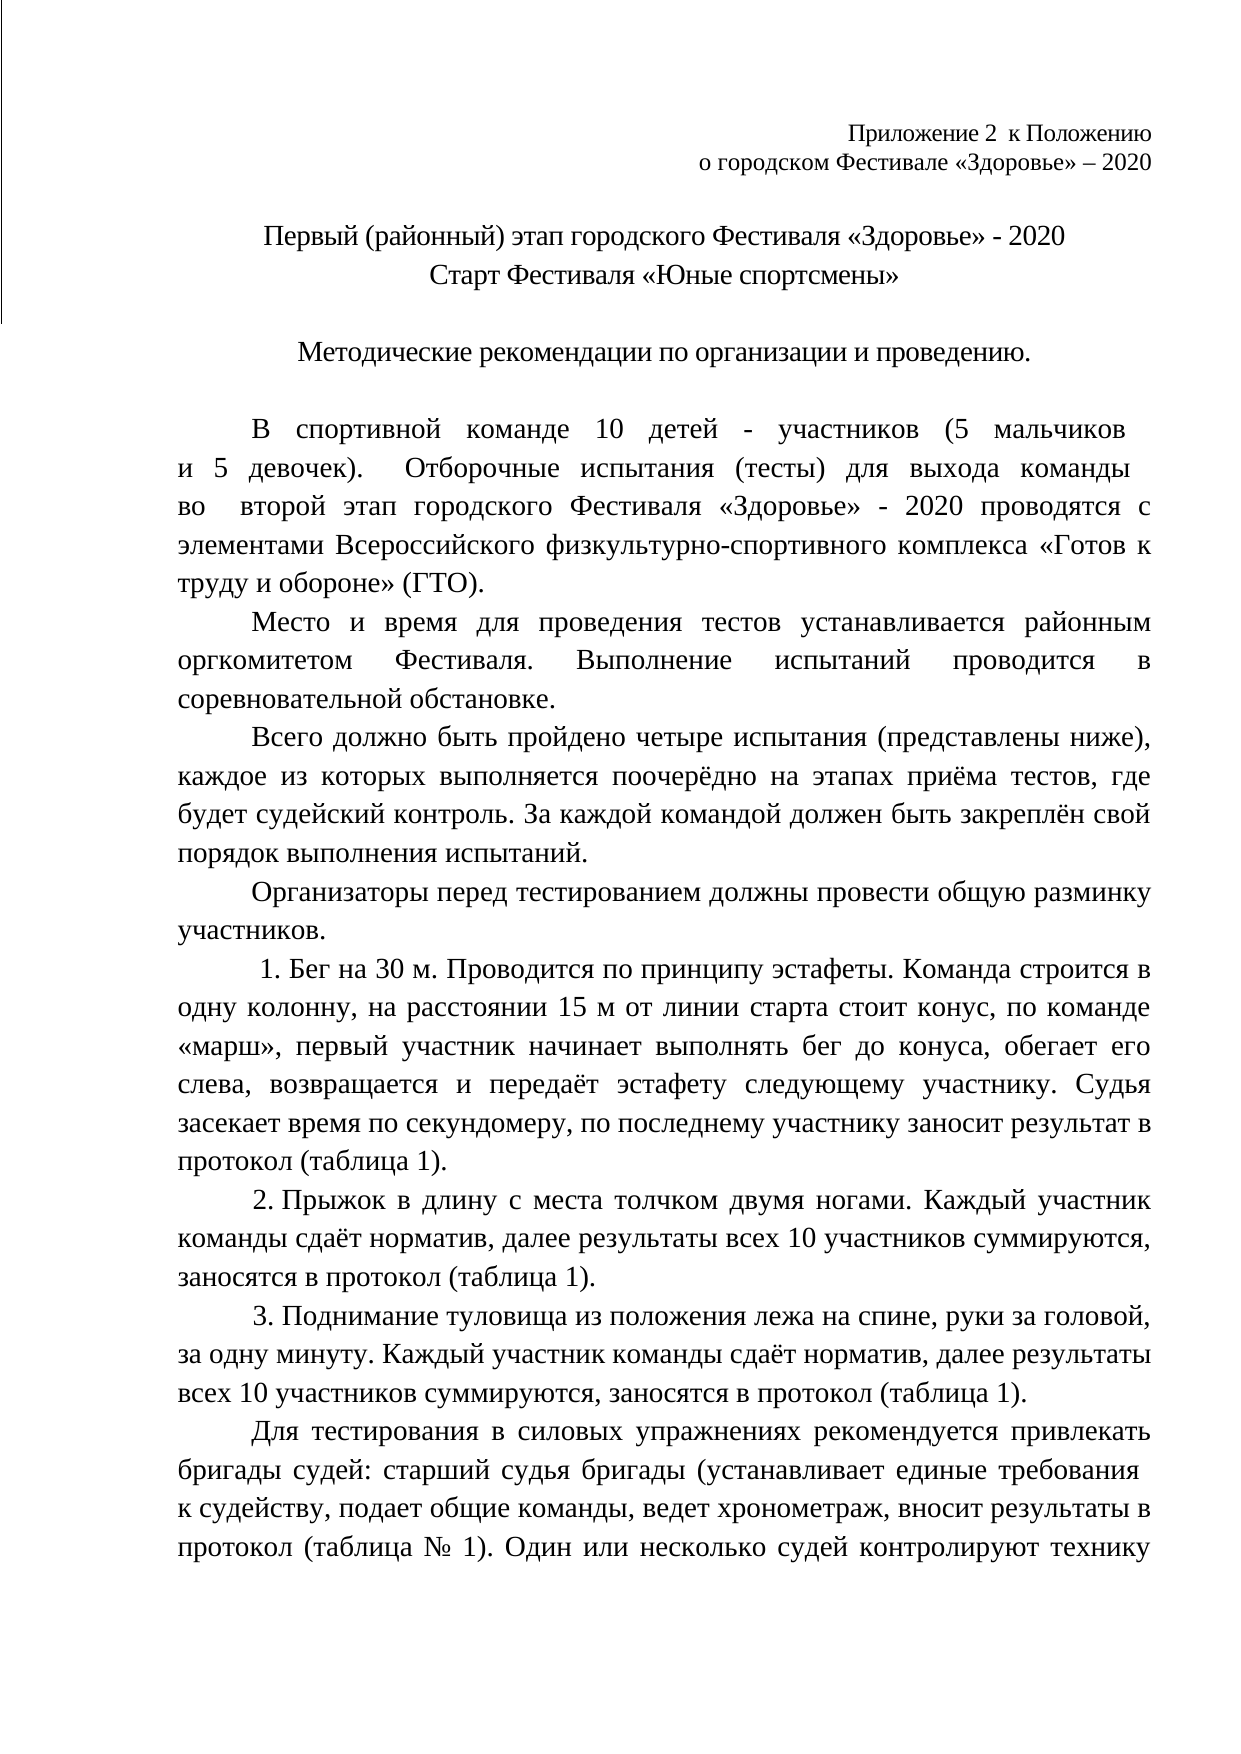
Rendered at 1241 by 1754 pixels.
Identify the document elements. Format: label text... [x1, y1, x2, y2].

text 2. Прыжок в длину с места толчком двумя ногами. Каждый участник команды сдаёт норматив, далее результаты всех 10 участников суммируются, заносятся в протокол (таблица 1). [177, 1182, 1152, 1293]
text 3. Поднимание туловища из положения лежа на спине, руки за головой, за одну минуту. Каждый участник команды сдаёт норматив, далее результаты всех 10 участников суммируются, заносятся в протокол (таблица 1). [177, 1298, 1152, 1408]
text Организаторы перед тестированием должны провести общую разминку участников. [177, 874, 1152, 946]
text В спортивной команде 10 детей - участников (5 мальчиков и 5 девочек). Отборочные испытания (тесты) для выхода команды во второй этап городского Фестиваля «Здоровье» - 2020 проводятся с элементами Всероссийского физкультурно-спортивного комплекса «Готов к труду и обороне» (ГТО). [177, 411, 1152, 599]
text о городском Фестивале «Здоровье» – 2020 [177, 147, 1152, 176]
text Методические рекомендации по организации и проведению. [177, 334, 1152, 368]
text 1. Бег на 30 м. Проводится по принципу эстафеты. Команда строится в одну колонну, на расстоянии 15 м от линии старта стоит конус, по команде «марш», первый участник начинает выполнять бег до конуса, обегает его слева, возвращается и передаёт эстафету следующему участнику. Судья засекает время по секундомеру, по последнему участнику заносит результат в протокол (таблица 1). [177, 951, 1152, 1177]
text Старт Фестиваля «Юные спортсмены» [177, 257, 1152, 291]
text Первый (районный) этап городского Фестиваля «Здоровье» - 2020 [177, 218, 1152, 252]
text Приложение 2 к Положению [177, 118, 1152, 147]
text Всего должно быть пройдено четыре испытания (представлены ниже), каждое из которых выполняется поочерёдно на этапах приёма тестов, где будет судейский контроль. За каждой командой должен быть закреплён свой порядок выполнения испытаний. [177, 719, 1152, 869]
text Место и время для проведения тестов устанавливается районным оргкомитетом Фестиваля. Выполнение испытаний проводится в соревновательной обстановке. [177, 604, 1152, 714]
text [177, 1413, 1152, 1562]
